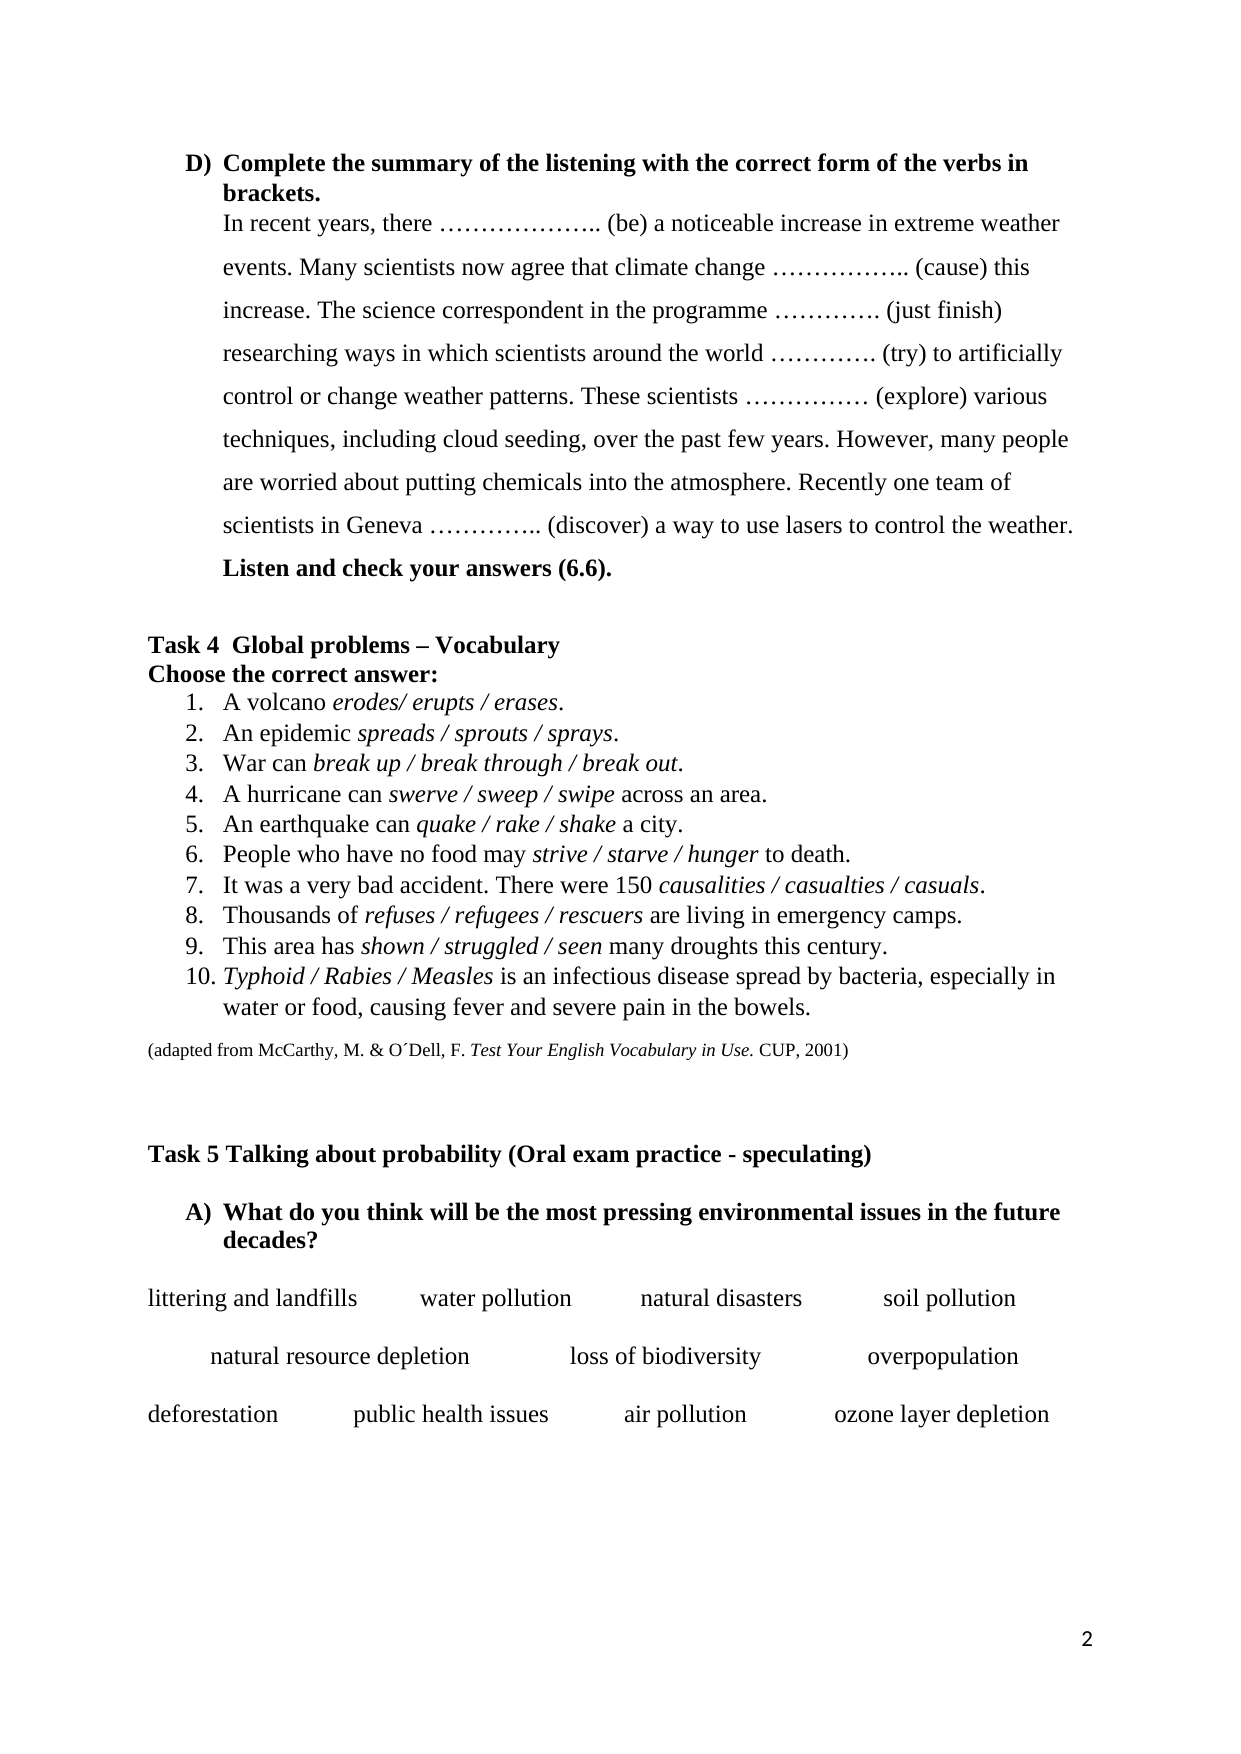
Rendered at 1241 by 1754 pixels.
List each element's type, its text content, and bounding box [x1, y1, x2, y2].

list An epidemic spreads / sprouts / sprays. [185, 718, 1093, 747]
list People who have no food may strive / starve / hunger to death. [185, 839, 1093, 868]
list Listen and check your answers (6.6). [223, 553, 1093, 582]
list An earthquake can quake / rake / shake a city. [185, 809, 1093, 838]
list What do you think will be the most pressing environmental issues in the future decades? [185, 1197, 1093, 1254]
list Thousands of refuses / refugees / rescuers are living in emergency camps. [185, 900, 1093, 929]
list Complete the summary of the listening with the correct form of the verbs in brackets. [185, 148, 1093, 207]
text littering and landfills water pollution natural disasters soil pollution [148, 1283, 1093, 1312]
list This area has shown / struggled / seen many droughts this century. [185, 931, 1093, 959]
text deforestation public health issues air pollution ozone layer depletion [148, 1399, 1093, 1428]
list A volcano erodes/ erupts / erases. [185, 687, 1093, 716]
list Typhoid / Rabies / Measles is an infectious disease spread by bacteria, especially in water or food, causing fever and severe pain in the bowels. [185, 961, 1093, 1020]
list In recent years, there ……………….. (be) a noticeable increase in extreme weather events. Many scientists now agree that climate change …………….. (cause) this increase. The science correspondent in the programme …………. (just finish) researching ways in which scientists around the world …………. (try) to artificially control or change weather patterns. These scientists …………… (explore) various techniques, including cloud seeding, over the past few years. However, many people are worried about putting chemicals into the atmosphere. Recently one team of scientists in Geneva ………….. (discover) a way to use lasers to control the weather. [223, 208, 1093, 539]
text (adapted from McCarthy, M. & O´Dell, F. Test Your English Vocabulary in Use. CUP, 2001) [148, 1039, 1093, 1060]
text Task 4 Global problems – Vocabulary [148, 630, 1093, 659]
list It was a very bad accident. There were 150 causalities / casualties / casuals. [185, 870, 1093, 899]
text natural resource depletion loss of biodiversity overpopulation [148, 1341, 1093, 1370]
list War can break up / break through / break out. [185, 748, 1093, 777]
list A hurricane can swerve / sweep / swipe across an area. [185, 779, 1093, 807]
text Task 5 Talking about probability (Oral exam practice - speculating) [148, 1139, 1093, 1167]
text Choose the correct answer: [148, 659, 1093, 687]
